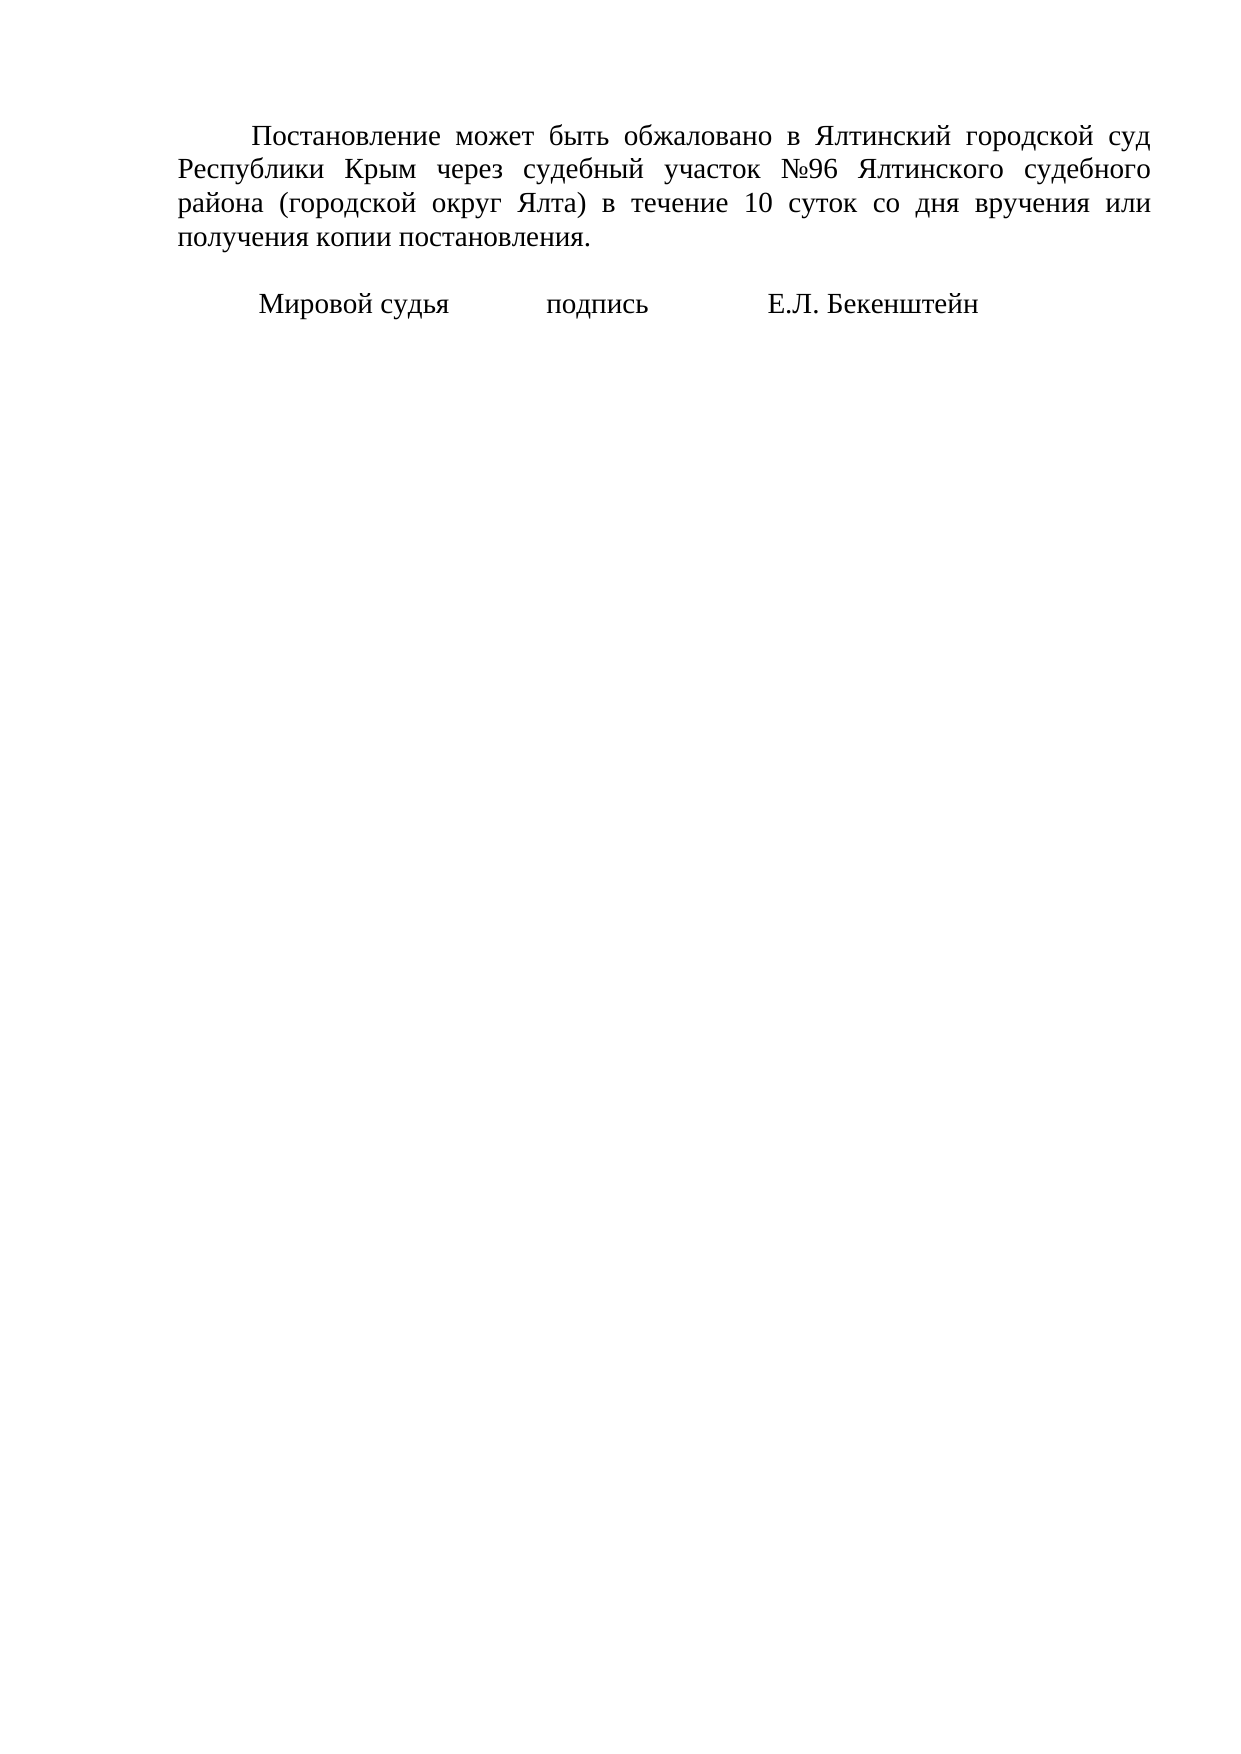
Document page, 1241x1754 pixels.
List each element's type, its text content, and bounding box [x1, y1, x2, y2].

text Мировой судья подпись Е.Л. Бекенштейн [177, 286, 1152, 319]
text Постановление может быть обжаловано в Ялтинский городской суд Республики Крым через судебный участок №96 Ялтинского судебного района (городской округ Ялта) в течение 10 суток со дня вручения или получения копии постановления. [177, 118, 1152, 252]
